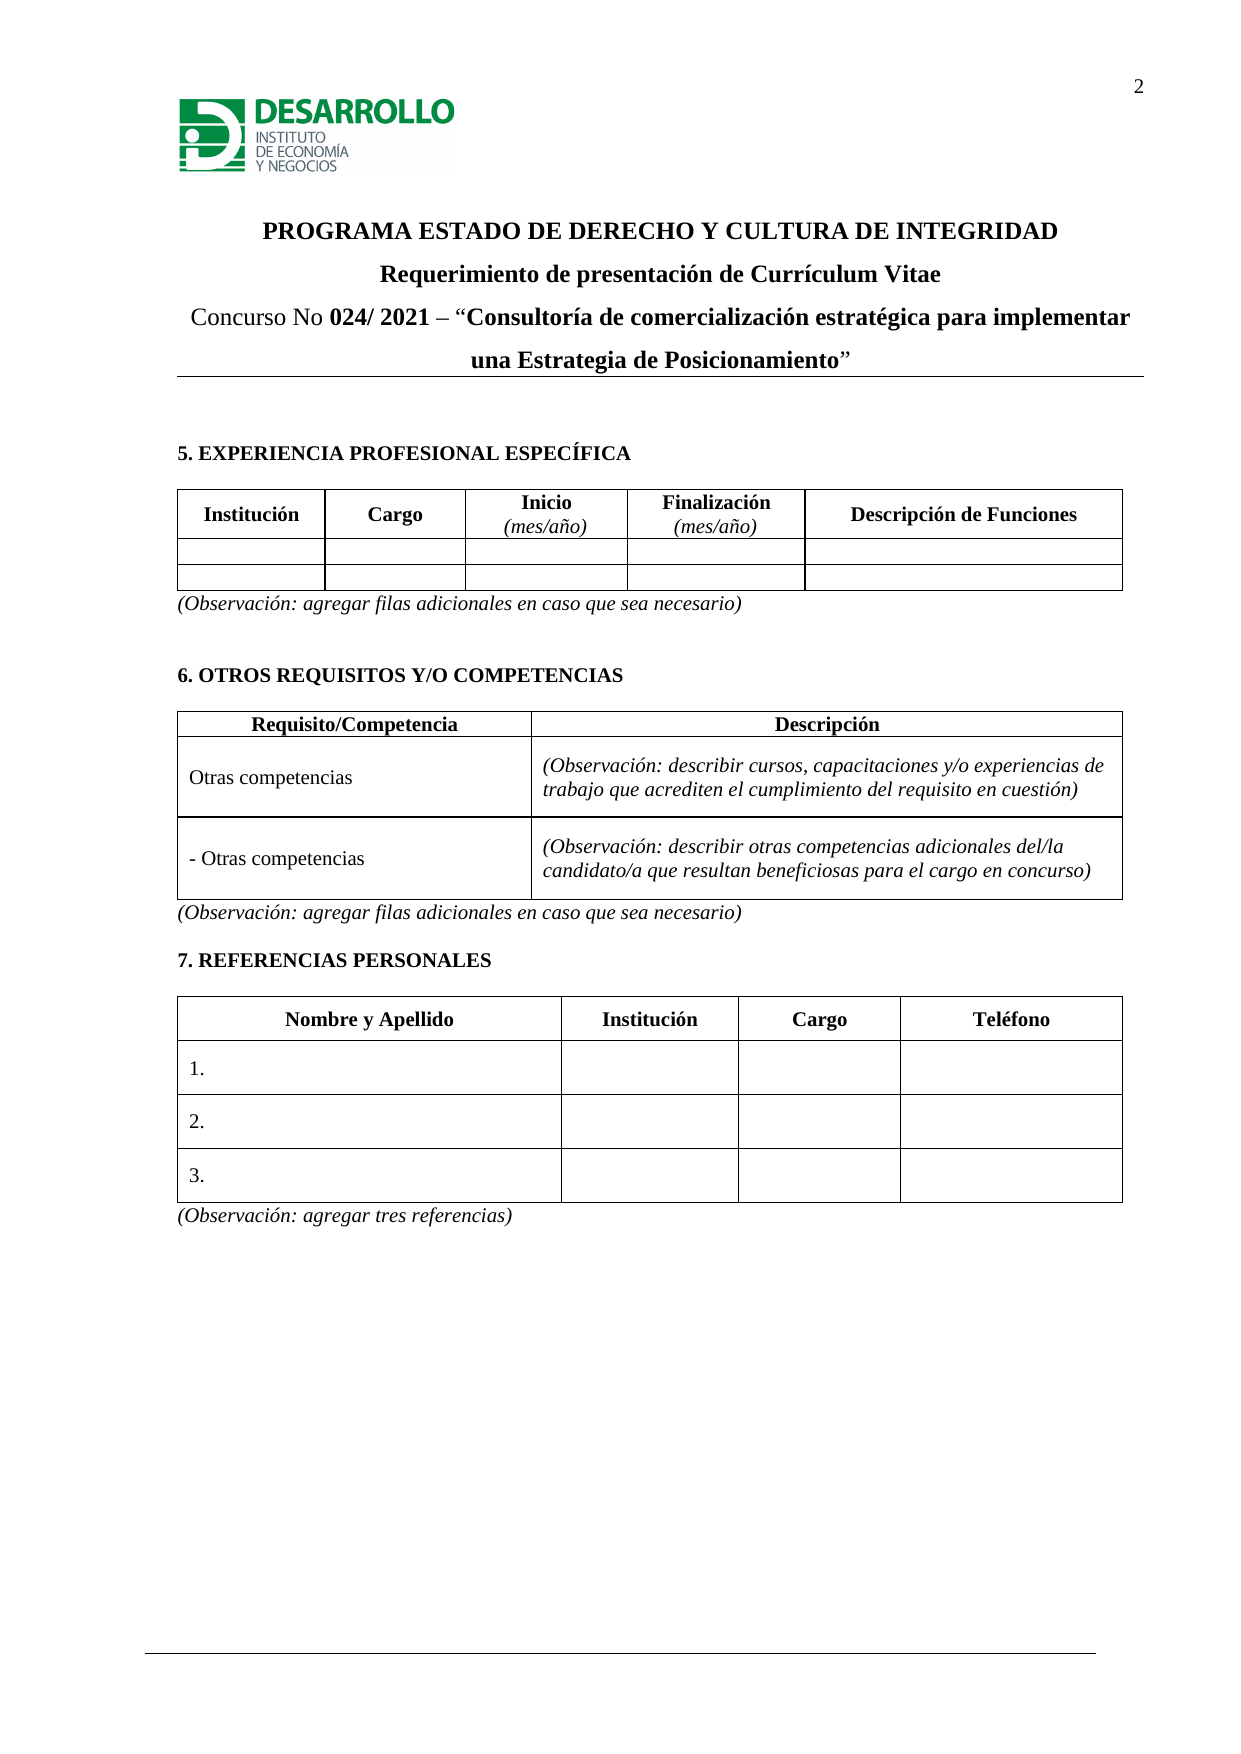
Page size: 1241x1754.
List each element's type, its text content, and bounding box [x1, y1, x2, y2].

table_cell [901, 1149, 1122, 1202]
picture [177, 97, 455, 173]
table_cell [901, 1041, 1122, 1094]
table_cell [326, 539, 465, 564]
table_header Requisito/Competencia [178, 712, 531, 736]
text 7. REFERENCIAS PERSONALES [177, 948, 1144, 972]
table_header Cargo [326, 490, 465, 538]
table_cell 3. [178, 1149, 561, 1202]
table_header Descripción [532, 712, 1122, 736]
table_cell - Otras competencias [178, 818, 531, 899]
table_header Institución [178, 490, 324, 538]
table_cell [628, 565, 804, 589]
table_header Finalización (mes/año) [628, 490, 804, 538]
table_cell [466, 539, 627, 564]
table_cell [178, 539, 324, 564]
table_cell [178, 565, 324, 589]
table_header Cargo [739, 997, 900, 1040]
text (Observación: agregar filas adicionales en caso que sea necesario) [177, 591, 1144, 614]
text 5. EXPERIENCIA PROFESIONAL ESPECÍFICA [177, 441, 1144, 465]
text (Observación: agregar filas adicionales en caso que sea necesario) [177, 900, 1144, 924]
table_cell [562, 1149, 738, 1202]
table_header Institución [562, 997, 738, 1040]
table_cell [562, 1095, 738, 1148]
table_cell (Observación: describir otras competencias adicionales del/la candidato/a que resultan beneficiosas para el cargo en concurso) [532, 818, 1122, 899]
table_header Teléfono [901, 997, 1122, 1040]
table_cell [806, 539, 1122, 564]
table_cell [901, 1095, 1122, 1148]
table_header Inicio (mes/año) [466, 490, 627, 538]
table_header Nombre y Apellido [178, 997, 561, 1040]
table_cell [562, 1041, 738, 1094]
text (Observación: agregar tres referencias) [177, 1203, 1144, 1227]
table_cell (Observación: describir cursos, capacitaciones y/o experiencias de trabajo que acrediten el cumplimiento del requisito en cuestión) [532, 737, 1122, 816]
table_cell [739, 1095, 900, 1148]
table_cell [739, 1041, 900, 1094]
table_header Descripción de Funciones [806, 490, 1122, 538]
table_cell [806, 565, 1122, 589]
text 6. OTROS REQUISITOS Y/O COMPETENCIAS [177, 663, 1144, 687]
table_cell 1. [178, 1041, 561, 1094]
table_cell [326, 565, 465, 589]
table_cell [628, 539, 804, 564]
table_cell 2. [178, 1095, 561, 1148]
table_cell Otras competencias [178, 737, 531, 816]
table_cell [739, 1149, 900, 1202]
table_cell [466, 565, 627, 589]
